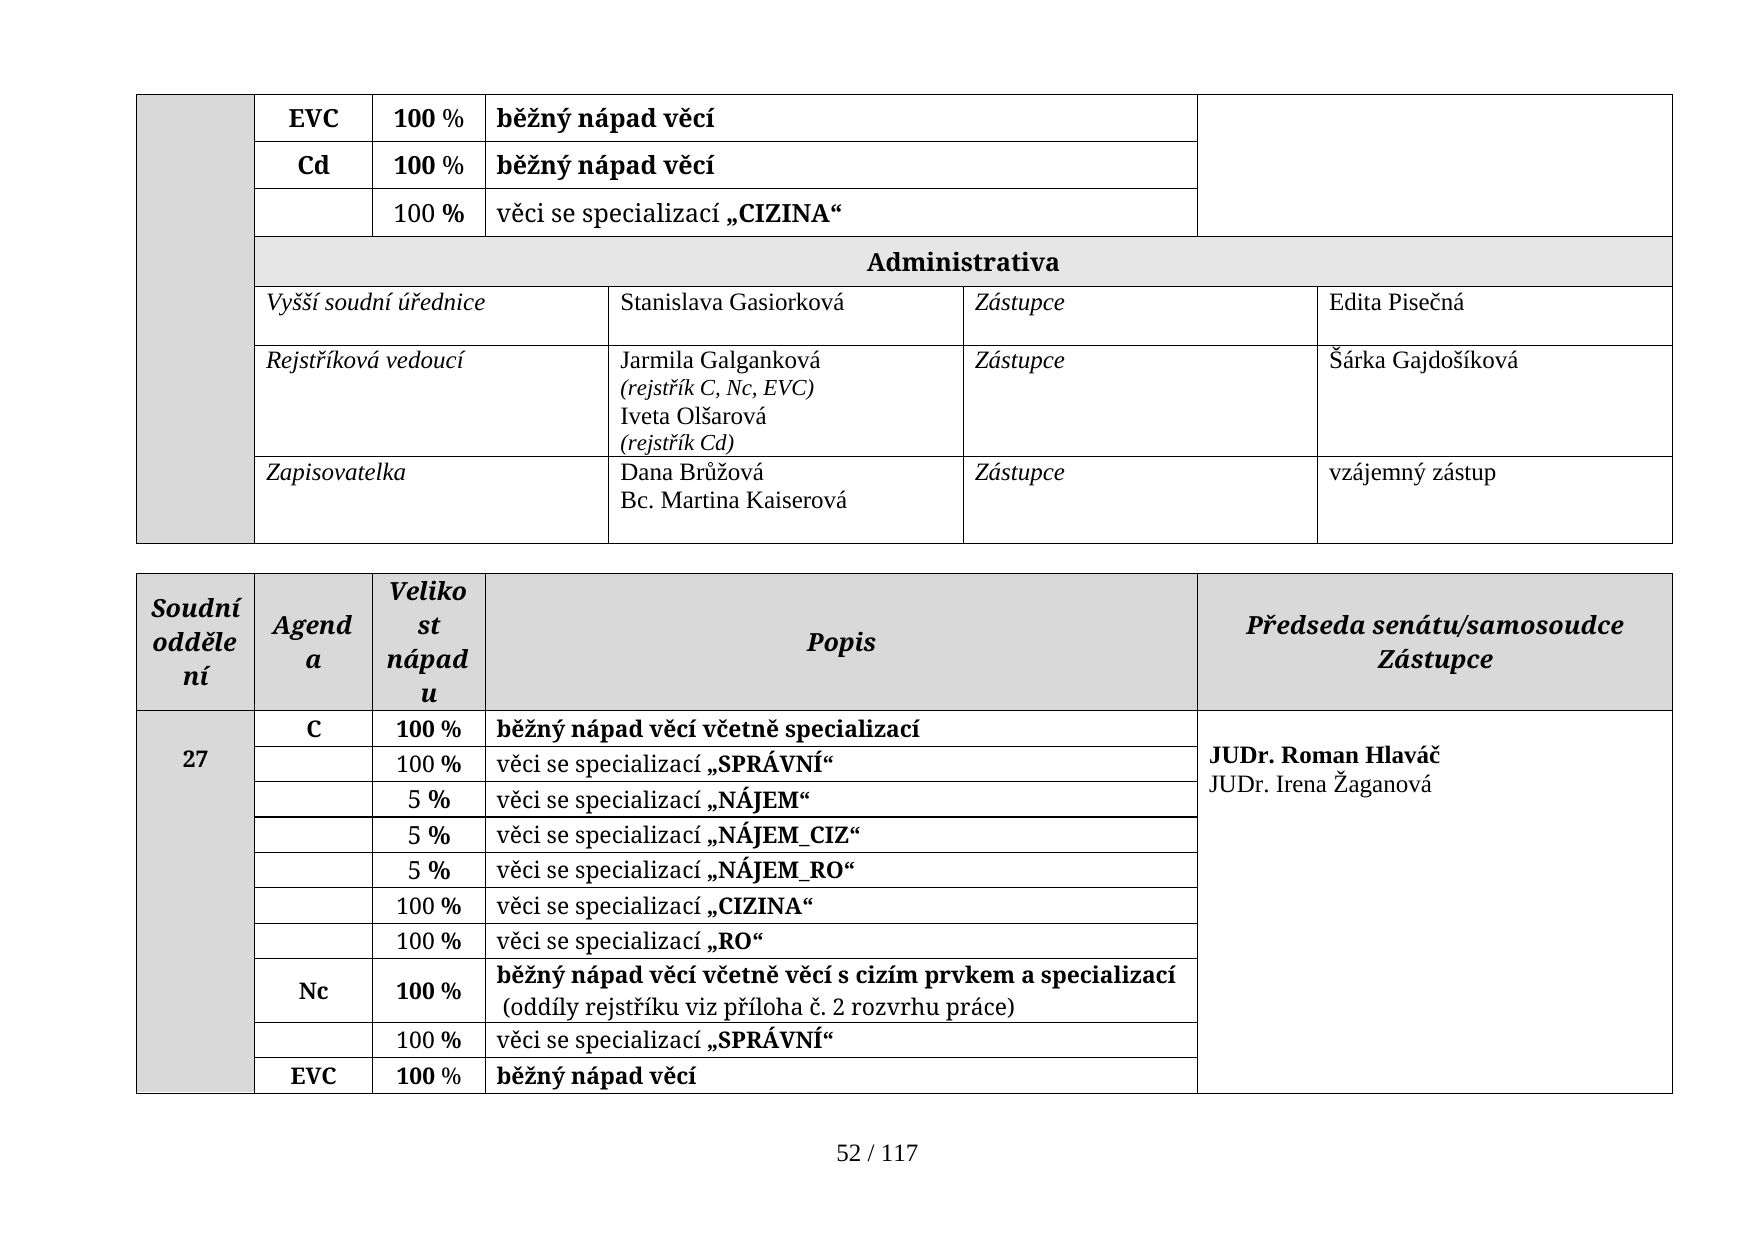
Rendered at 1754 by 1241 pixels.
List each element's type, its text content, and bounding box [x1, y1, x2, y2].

table_cell Administrativa [255, 237, 1672, 286]
table_cell EVC [255, 1058, 372, 1092]
table_cell [255, 853, 372, 887]
table_cell [255, 1023, 372, 1057]
table_cell Nc [255, 959, 372, 1022]
table_cell Edita Pisečná [1318, 287, 1672, 344]
table_cell věci se specializací „SPRÁVNÍ“ [486, 1023, 1197, 1057]
table_cell 100 % [373, 1023, 485, 1057]
table_cell běžný nápad věcí [486, 142, 1197, 188]
table_cell 5 % [373, 818, 485, 852]
table_cell běžný nápad věcí včetně specializací [486, 711, 1197, 746]
table_cell věci se specializací „RO“ [486, 924, 1197, 958]
table_cell 5 % [373, 853, 485, 887]
table_cell [255, 924, 372, 958]
table_cell 100 % [373, 95, 485, 141]
table_cell 100 % [373, 888, 485, 923]
table_cell věci se specializací „CIZINA“ [486, 189, 1197, 236]
table_cell [255, 888, 372, 923]
table_cell Rejstříková vedoucí [255, 346, 608, 456]
table_cell běžný nápad věcí [486, 1058, 1197, 1092]
table_cell 100 % [373, 924, 485, 958]
table_cell Zapisovatelka [255, 457, 608, 543]
table_cell běžný nápad věcí včetně věcí s cizím prvkem a specializací (oddíly rejstříku viz příloha č. 2 rozvrhu práce) [486, 959, 1197, 1022]
table_cell [255, 189, 372, 236]
table_cell 100 % [373, 1058, 485, 1092]
table_cell Šárka Gajdošíková [1318, 346, 1672, 456]
table_header Soudní oddělení [137, 574, 254, 710]
table_cell věci se specializací „NÁJEM_RO“ [486, 853, 1197, 887]
table_cell Zástupce [964, 346, 1317, 456]
table_cell 100 % [373, 711, 485, 746]
table_cell vzájemný zástup [1318, 457, 1672, 543]
table_cell běžný nápad věcí [486, 95, 1197, 141]
table_cell věci se specializací „NÁJEM“ [486, 782, 1197, 816]
table_cell věci se specializací „SPRÁVNÍ“ [486, 747, 1197, 781]
table_cell 5 % [373, 782, 485, 816]
table_cell Vyšší soudní úřednice [255, 287, 608, 344]
table_cell věci se specializací „NÁJEM_CIZ“ [486, 818, 1197, 852]
table_cell 100 % [373, 747, 485, 781]
table_header Agenda [255, 574, 372, 710]
table_cell 100 % [373, 959, 485, 1022]
table_cell [255, 747, 372, 781]
table_cell 27 [137, 711, 254, 1092]
table_cell EVC [255, 95, 372, 141]
table_cell Jarmila Galganková (rejstřík C, Nc, EVC) Iveta Olšarová (rejstřík Cd) [609, 346, 963, 456]
table_header Velikost nápadu [373, 574, 485, 710]
table_cell Zástupce [964, 287, 1317, 344]
table_cell Stanislava Gasiorková [609, 287, 963, 344]
table_header Předseda senátu/samosoudce Zástupce [1198, 574, 1672, 710]
table_cell Dana Brůžová Bc. Martina Kaiserová [609, 457, 963, 543]
table_cell 100 % [373, 142, 485, 188]
table_cell JUDr. Roman Hlaváč JUDr. Irena Žaganová [1198, 711, 1672, 1092]
table_cell C [255, 711, 372, 746]
table_cell Cd [255, 142, 372, 188]
table_cell Zástupce [964, 457, 1317, 543]
table_cell [255, 818, 372, 852]
table_header Popis [486, 574, 1197, 710]
table_cell [255, 782, 372, 816]
table_cell věci se specializací „CIZINA“ [486, 888, 1197, 923]
table_cell 100 % [373, 189, 485, 236]
